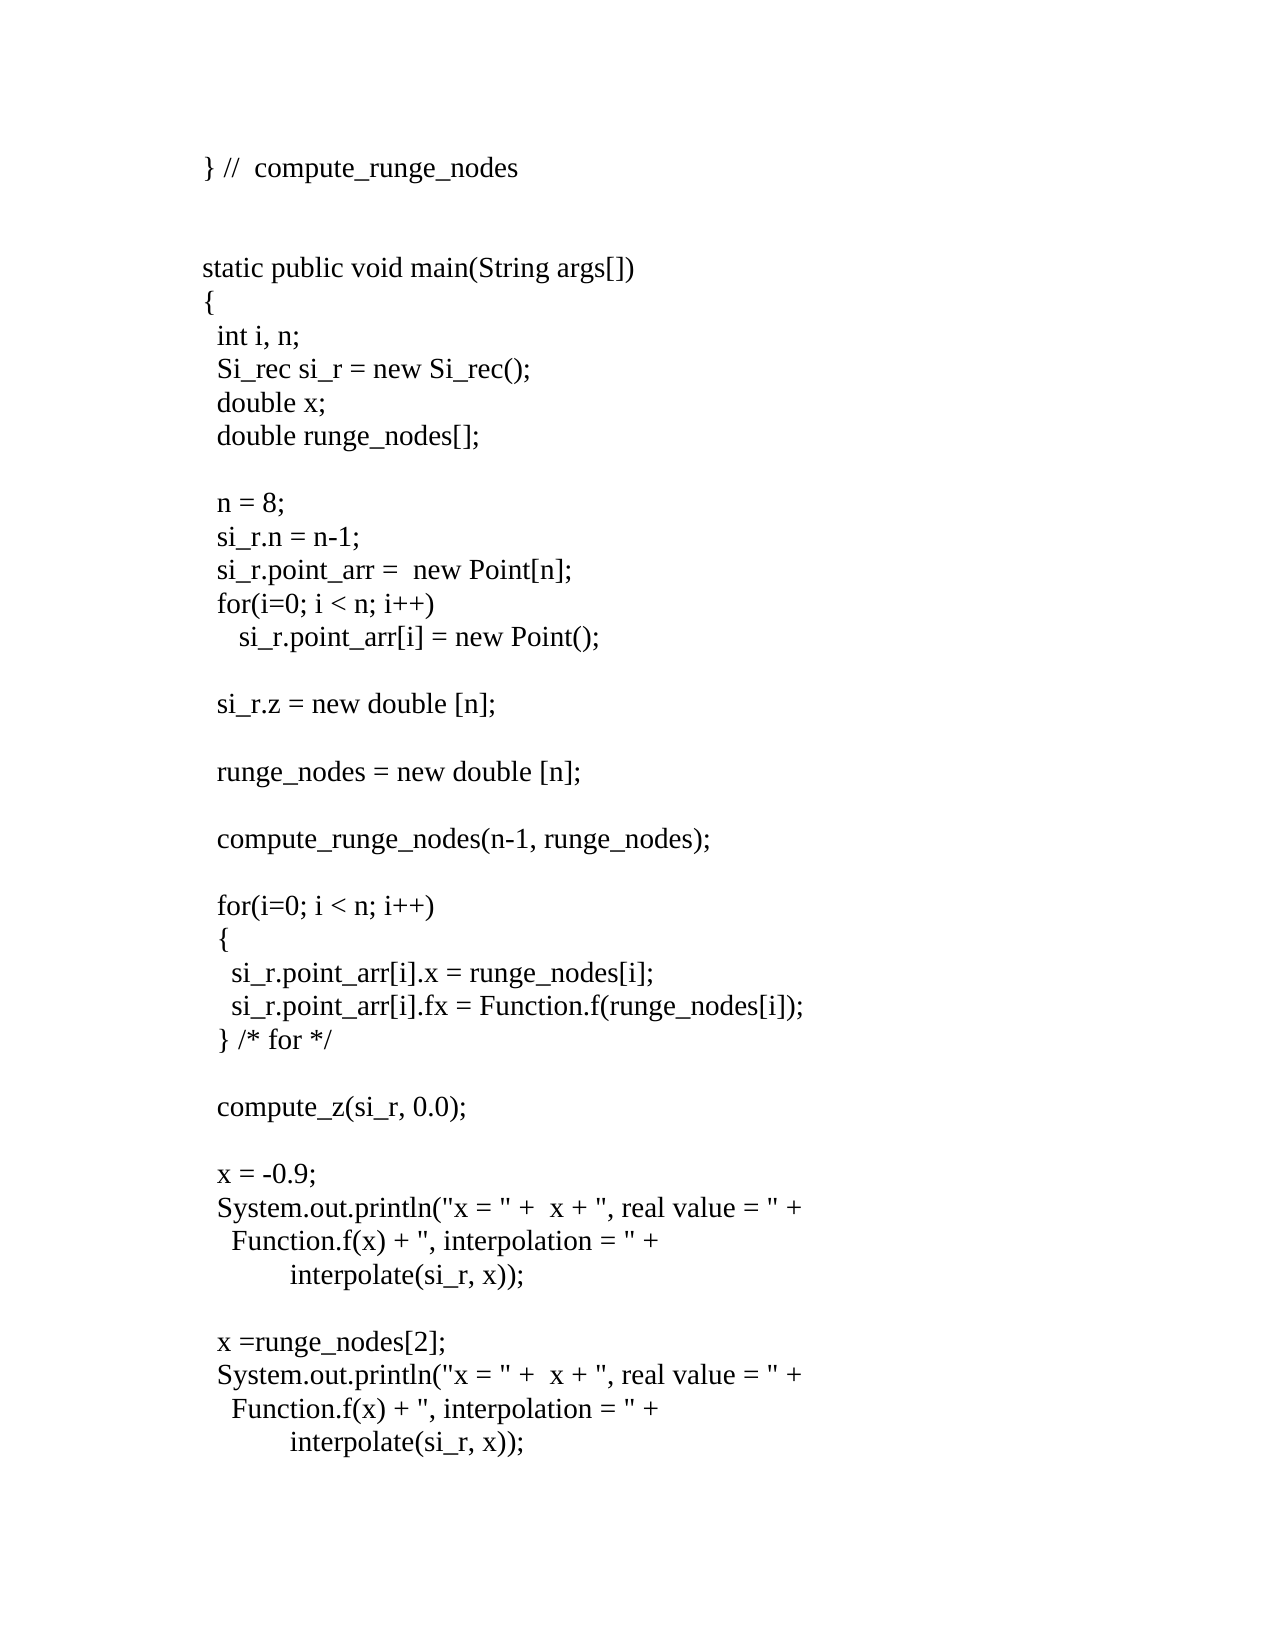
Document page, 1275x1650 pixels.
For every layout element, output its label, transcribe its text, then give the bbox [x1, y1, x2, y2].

text } /* for */ [187, 1022, 1087, 1056]
text compute_runge_nodes(n-1, runge_nodes); [187, 821, 1087, 854]
text { [187, 284, 1087, 318]
text for(i=0; i < n; i++) [187, 586, 1087, 619]
text si_r.point_arr = new Point[n]; [187, 552, 1087, 586]
text compute_z(si_r, 0.0); [187, 1089, 1087, 1123]
text si_r.point_arr[i] = new Point(); [187, 619, 1087, 653]
text x = -0.9; [187, 1156, 1087, 1190]
text static public void main(String args[]) [187, 251, 1087, 284]
text Function.f(x) + ", interpolation = " + [187, 1391, 1087, 1424]
text } // compute_runge_nodes [187, 150, 1087, 183]
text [187, 1357, 1087, 1391]
text runge_nodes = new double [n]; [187, 754, 1087, 787]
text for(i=0; i < n; i++) [187, 888, 1087, 921]
text n = 8; [187, 485, 1087, 519]
text si_r.point_arr[i].x = runge_nodes[i]; [187, 955, 1087, 988]
text si_r.z = new double [n]; [187, 687, 1087, 720]
text si_r.point_arr[i].fx = Function.f(runge_nodes[i]); [187, 988, 1087, 1022]
text interpolate(si_r, x)); [187, 1257, 1087, 1290]
text Si_rec si_r = new Si_rec(); [187, 351, 1087, 385]
text int i, n; [187, 318, 1087, 351]
text { [187, 921, 1087, 955]
text double x; [187, 385, 1087, 418]
text System.out.println("x = " + x + ", real value = " + [187, 1190, 1087, 1223]
text x =runge_nodes[2]; [187, 1324, 1087, 1357]
text Function.f(x) + ", interpolation = " + [187, 1223, 1087, 1257]
text double runge_nodes[]; [187, 418, 1087, 452]
text interpolate(si_r, x)); [187, 1424, 1087, 1458]
text si_r.n = n-1; [187, 519, 1087, 552]
